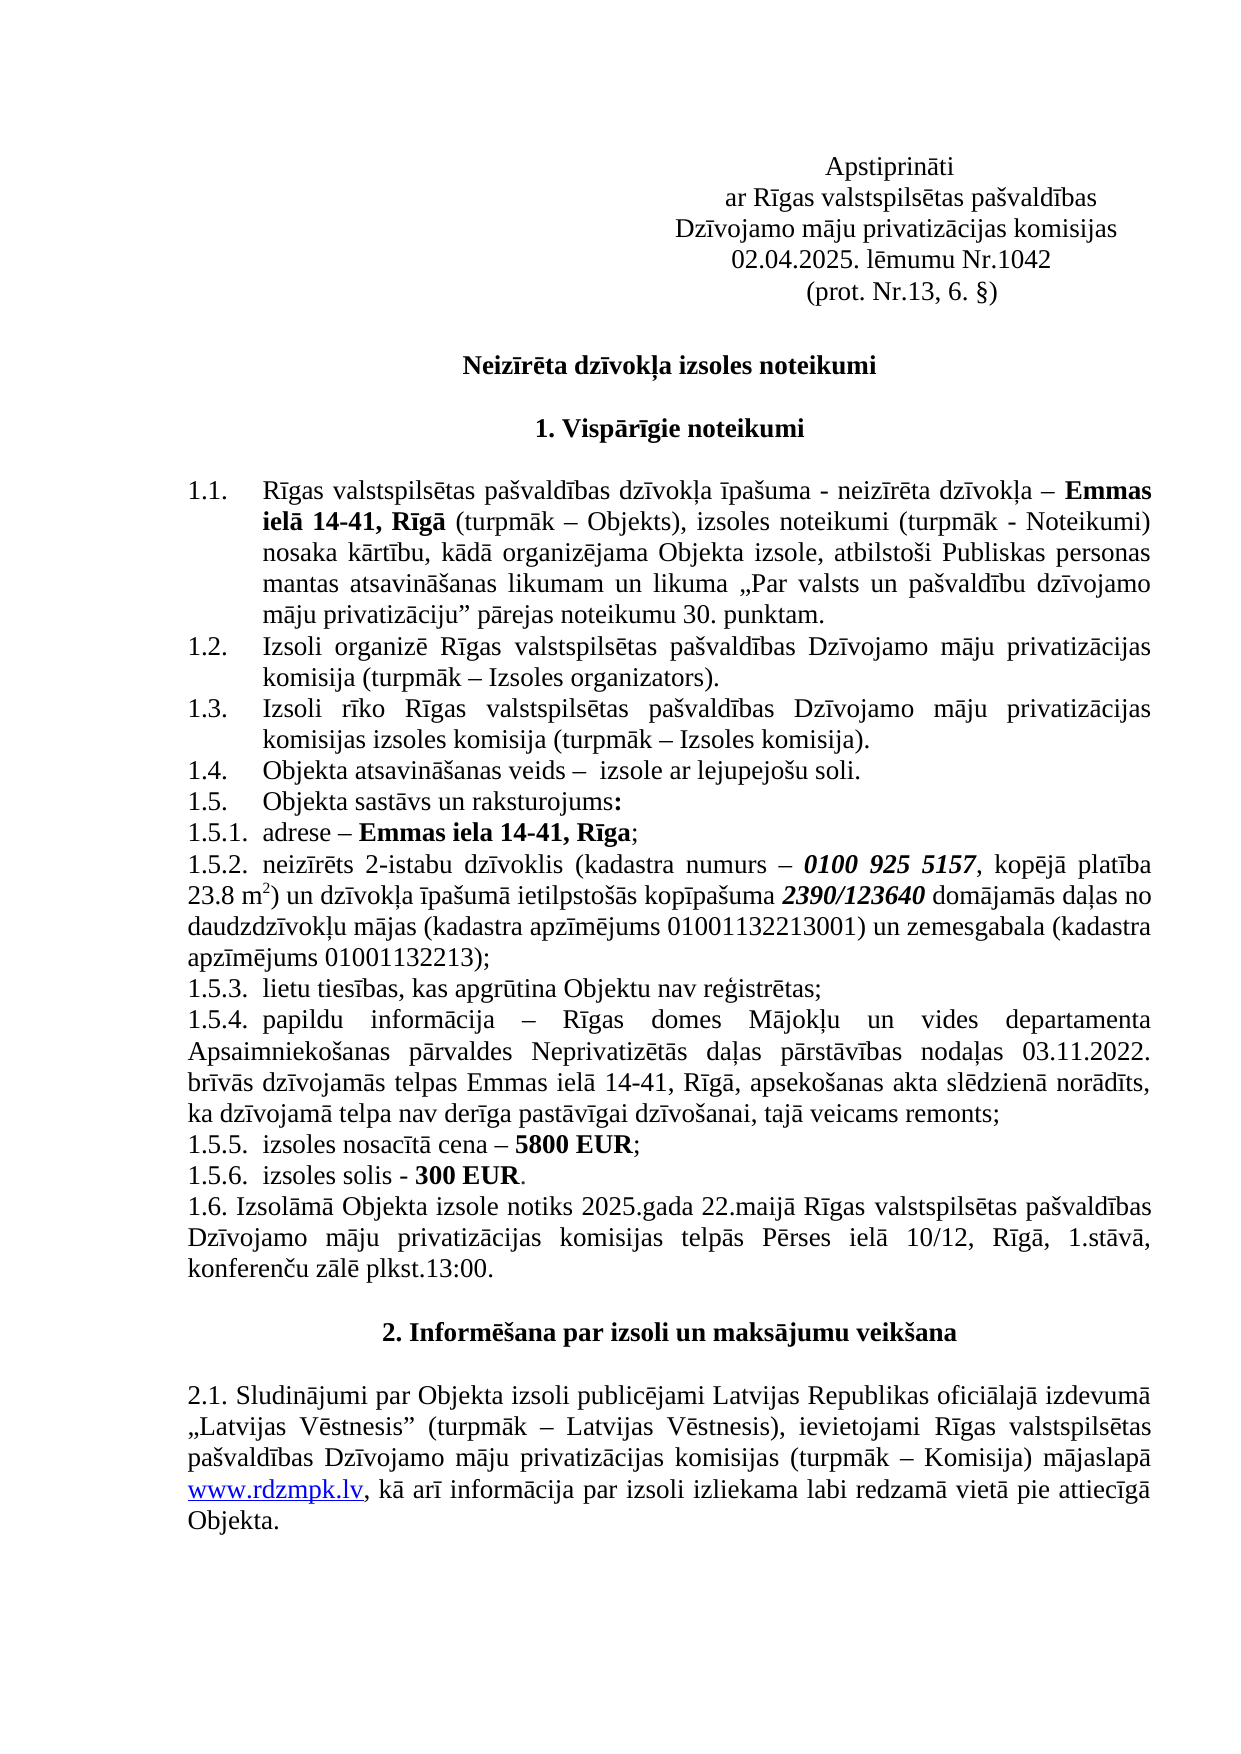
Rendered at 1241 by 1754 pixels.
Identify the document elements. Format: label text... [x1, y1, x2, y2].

text 1.5.6. izsoles solis - 300 EUR. [187, 1159, 1152, 1190]
text ar Rīgas valstspilsētas pašvaldības [562, 181, 1152, 212]
title Neizīrēta dzīvokļa izsoles noteikumi [187, 349, 1152, 381]
text Dzīvojamo māju privatizācijas komisijas [600, 212, 1152, 243]
text 2. Informēšana par izsoli un maksājumu veikšana [187, 1316, 1152, 1347]
text 1.5. Objekta sastāvs un raksturojums: [187, 785, 1152, 817]
title 1. Vispārīgie noteikumi [187, 412, 1152, 443]
text 1.4. Objekta atsavināšanas veids – izsole ar lejupejošu soli. [187, 754, 1152, 785]
list Izsoli organizē Rīgas valstspilsētas pašvaldības Dzīvojamo māju privatizācijas komisija (turpmāk – Izsoles organizators). [187, 630, 1152, 692]
text 1.5.3. lietu tiesības, kas apgrūtina Objektu nav reģistrētas; [187, 972, 1152, 1003]
text 1.5.4. papildu informācija – Rīgas domes Mājokļu un vides departamenta Apsaimniekošanas pārvaldes Neprivatizētās daļas pārstāvības nodaļas 03.11.2022. brīvās dzīvojamās telpas Emmas ielā 14-41, Rīgā, apsekošanas akta slēdzienā norādīts, ka dzīvojamā telpa nav derīga pastāvīgai dzīvošanai, tajā veicams remonts; [187, 1003, 1152, 1128]
text Apstiprināti [825, 150, 1152, 181]
text 02.04.2025. lēmumu Nr.1042 [656, 243, 1152, 274]
text 2.1. Sludinājumi par Objekta izsoli publicējami Latvijas Republikas oficiālajā izdevumā „Latvijas Vēstnesis” (turpmāk – Latvijas Vēstnesis), ievietojami Rīgas valstspilsētas pašvaldības Dzīvojamo māju privatizācijas komisijas (turpmāk – Komisija) mājaslapā www.rdzmpk.lv, kā arī informācija par izsoli izliekama labi redzamā vietā pie attiecīgā Objekta. [187, 1379, 1152, 1535]
text (prot. Nr.13, 6. §) [731, 274, 1152, 306]
text 1.5.5. izsoles nosacītā cena – 5800 EUR; [187, 1128, 1152, 1159]
text 1.5.1. adrese – Emmas iela 14-41, Rīga; [187, 817, 1152, 848]
list Rīgas valstspilsētas pašvaldības dzīvokļa īpašuma - neizīrēta dzīvokļa – Emmas ielā 14-41, Rīgā (turpmāk – Objekts), izsoles noteikumi (turpmāk - Noteikumi) nosaka kārtību, kādā organizējama Objekta izsole, atbilstoši Publiskas personas mantas atsavināšanas likumam un likuma „Par valsts un pašvaldību dzīvojamo māju privatizāciju” pārejas noteikumu 30. punktam. [187, 474, 1152, 630]
list Izsoli rīko Rīgas valstspilsētas pašvaldības Dzīvojamo māju privatizācijas komisijas izsoles komisija (turpmāk – Izsoles komisija). [187, 692, 1152, 754]
text 1.6. Izsolāmā Objekta izsole notiks 2025.gada 22.maijā Rīgas valstspilsētas pašvaldības Dzīvojamo māju privatizācijas komisijas telpās Pērses ielā 10/12, Rīgā, 1.stāvā, konferenču zālē plkst.13:00. [187, 1190, 1152, 1284]
text 1.5.2. neizīrēts 2-istabu dzīvoklis (kadastra numurs – 0100 925 5157, kopējā platība 23.8 m2) un dzīvokļa īpašumā ietilpstošās kopīpašuma 2390/123640 domājamās daļas no daudzdzīvokļu mājas (kadastra apzīmējums 01001132213001) un zemesgabala (kadastra apzīmējums 01001132213); [187, 848, 1152, 972]
